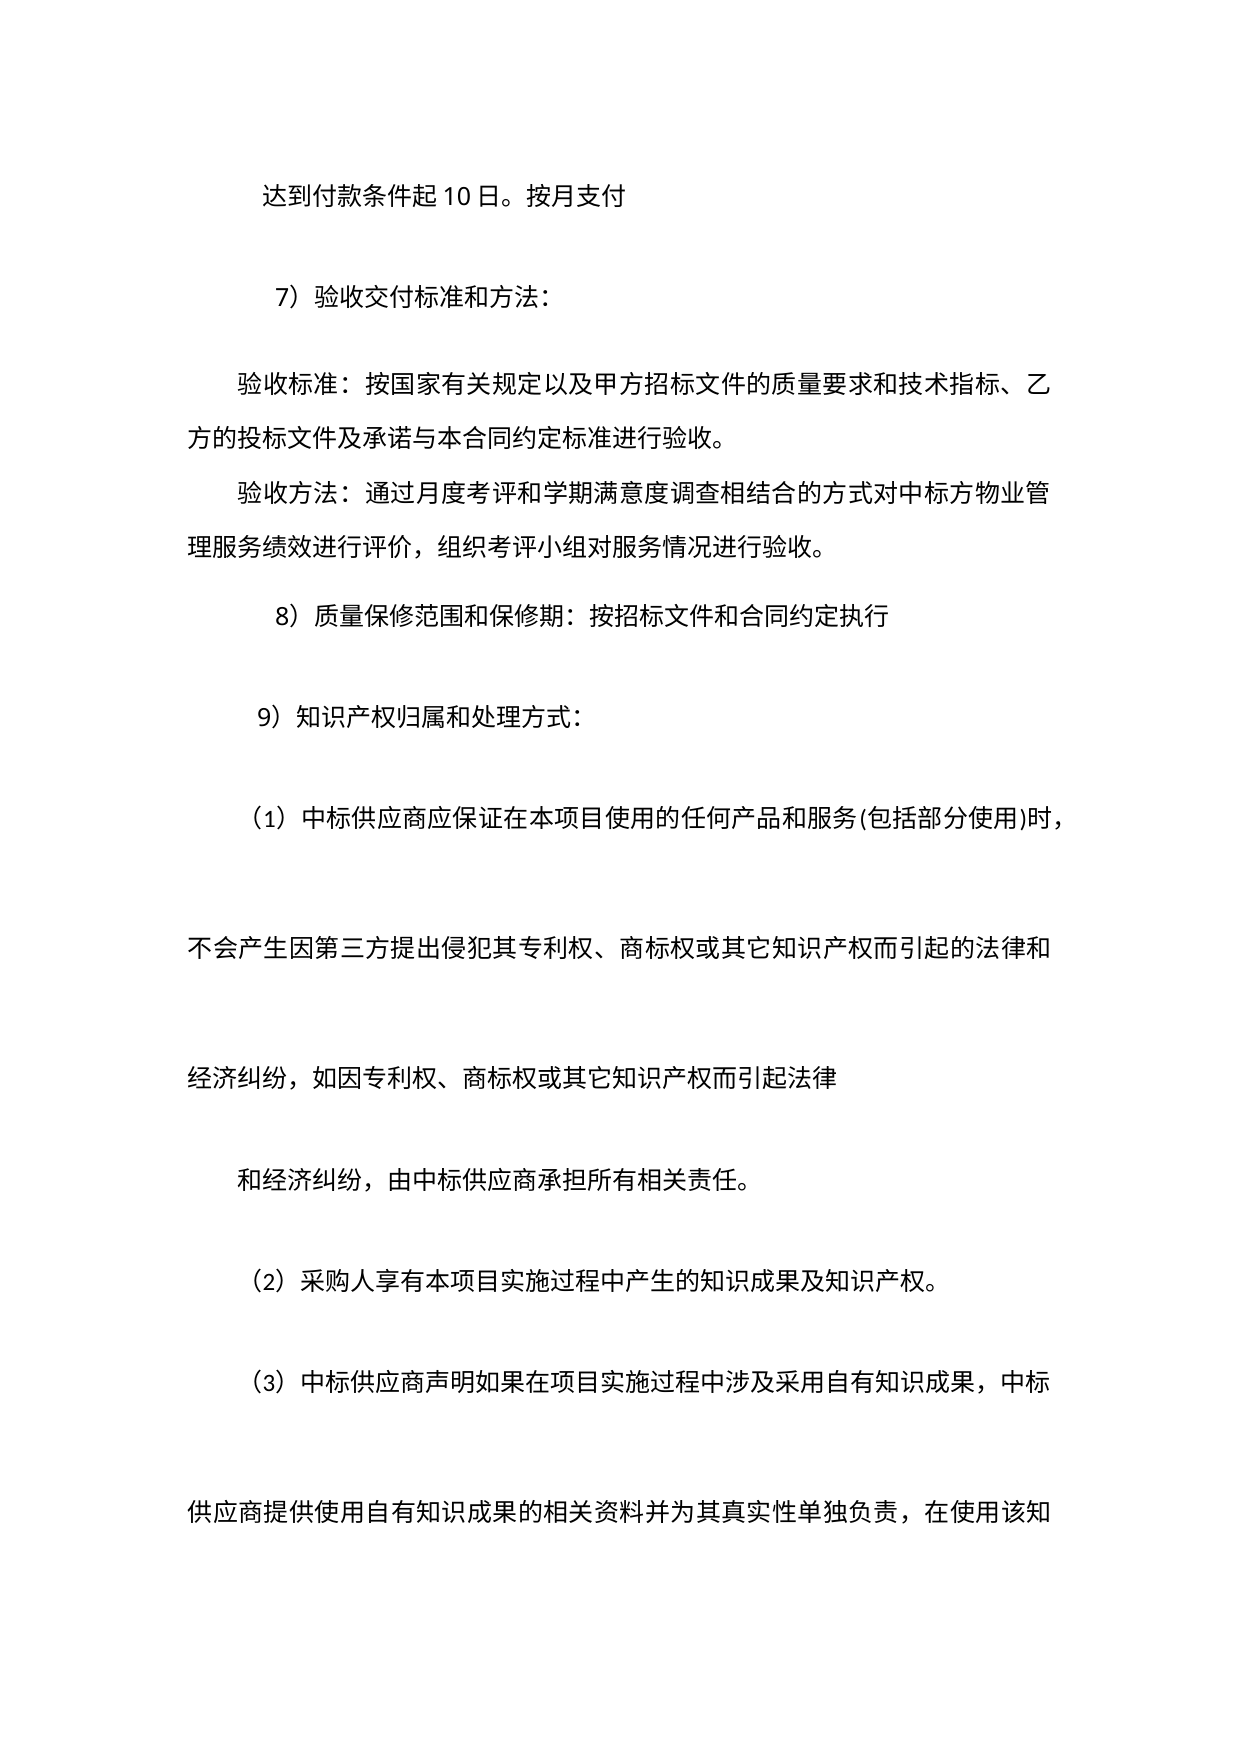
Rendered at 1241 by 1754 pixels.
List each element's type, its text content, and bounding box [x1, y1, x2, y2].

text 验收方法：通过月度考评和学期满意度调查相结合的方式对中标方物业管 理服务绩效进行评价，组织考评小组对服务情况进行验收。 [187, 473, 1053, 564]
text 验收标准：按国家有关规定以及甲方招标文件的质量要求和技术指标、乙方的投标文件及承诺与本合同约定标准进行验收。 [187, 364, 1053, 455]
text 达到付款条件起10日。按月支付 [187, 162, 1053, 227]
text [187, 1348, 1053, 1543]
text 9）知识产权归属和处理方式： [187, 683, 1053, 748]
text 和经济纠纷，由中标供应商承担所有相关责任。 [187, 1146, 1053, 1211]
text 8）质量保修范围和保修期：按招标文件和合同约定执行 [187, 582, 1053, 647]
text （2）采购人享有本项目实施过程中产生的知识成果及知识产权。 [187, 1247, 1053, 1312]
text 7）验收交付标准和方法： [187, 263, 1053, 328]
text （1）中标供应商应保证在本项目使用的任何产品和服务(包括部分使用)时，不会产生因第三方提出侵犯其专利权、商标权或其它知识产权而引起的法律和经济纠纷，如因专利权、商标权或其它知识产权而引起法律 [187, 784, 1053, 1109]
